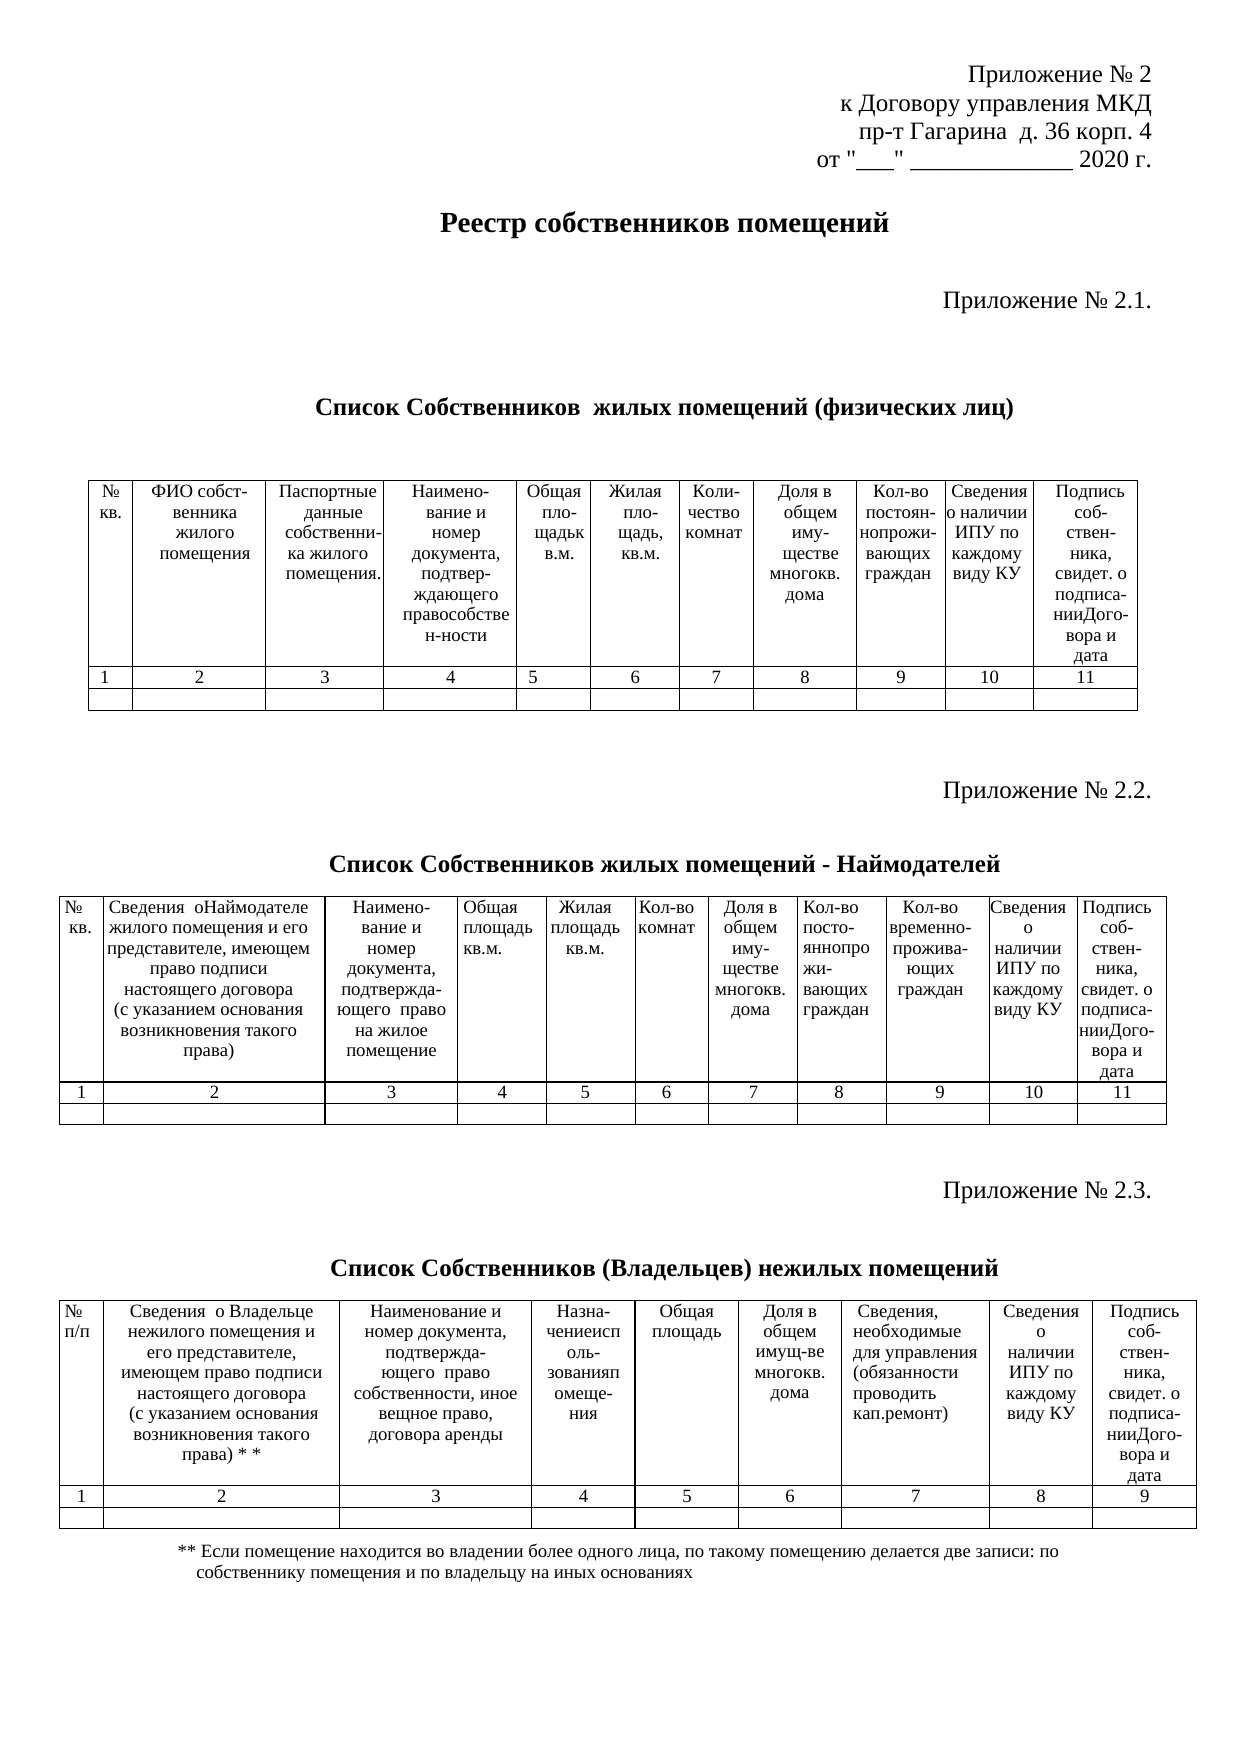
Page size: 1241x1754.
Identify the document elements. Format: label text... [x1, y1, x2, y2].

text ** Если помещение находится во владении более одного лица, по такому помещению делается две записи: по собственнику помещения и по владельцу на иных основаниях [177, 1541, 1152, 1582]
text Реестр собственников помещений [177, 206, 1152, 238]
table_cell 6 [636, 1083, 708, 1103]
table_header Кол-во комнат [636, 897, 708, 1081]
table_cell [754, 689, 856, 710]
table_header Сведения о наличии ИПУ по каждому виду КУ [946, 481, 1033, 666]
table_cell 8 [798, 1083, 886, 1103]
table_header Жилая пло-щадь, кв.м. [591, 481, 679, 666]
table_header № кв. [89, 481, 132, 666]
table_cell [340, 1508, 531, 1528]
table_header Наимено-вание и номер документа, подтвержда- ющего право на жилое помещение [326, 897, 457, 1081]
table_cell 9 [857, 667, 945, 687]
table_cell 4 [458, 1083, 546, 1103]
table_cell [857, 689, 945, 710]
table_cell [326, 1104, 457, 1124]
table_cell 5 [547, 1083, 635, 1103]
table_header Паспортные данные собственни- ка жилого помещения. [266, 481, 383, 666]
text Приложение № 2.3. [177, 1176, 1152, 1232]
table_cell [946, 689, 1033, 710]
table_header Сведения о наличии ИПУ по каждому виду КУ [990, 897, 1077, 1081]
table_cell [842, 1508, 989, 1528]
table_header Наименование и номер документа, подтвержда- ющего право собственности, иное вещное право, договора аренды [340, 1301, 531, 1485]
table_cell [887, 1104, 989, 1124]
table_cell 10 [946, 667, 1033, 687]
table_header Жилая площадь кв.м. [547, 897, 635, 1081]
table_header Сведения, необходимые для управления (обязанности проводить кап.ремонт) [842, 1301, 989, 1485]
table_cell 9 [887, 1083, 989, 1103]
table_cell 5 [517, 667, 590, 687]
table_cell [104, 1104, 324, 1124]
text Приложение № 2 к Договору управления МКД [177, 59, 1152, 117]
table_cell 2 [104, 1083, 324, 1103]
table_header Сведения оНаймодателе жилого помещения и его представителе, имеющем право подписи настоящего договора (с указанием основания возникновения такого права) [104, 897, 324, 1081]
text Список Собственников (Владельцев) нежилых помещений [177, 1254, 1152, 1282]
table_cell 2 [104, 1486, 339, 1507]
table_cell [517, 689, 590, 710]
table_cell 3 [340, 1486, 531, 1507]
table_cell [384, 689, 516, 710]
table_header Общая пло-щадькв.м. [517, 481, 590, 666]
text Приложение № 2.2. [177, 775, 1152, 832]
table_header Общая площадь [636, 1301, 738, 1485]
table_cell [1034, 689, 1137, 710]
table_header Подпись соб-ствен-ника, свидет. о подписа-нииДого-вора и дата [1093, 1301, 1196, 1485]
table_header Подпись соб-ствен-ника, свидет. о подписа-нииДого-вора и дата [1034, 481, 1137, 666]
table_cell 7 [842, 1486, 989, 1507]
table_header Кол-во постоян-нопрожи-вающих граждан [857, 481, 945, 666]
table_cell 5 [636, 1486, 738, 1507]
table_cell [636, 1508, 738, 1528]
table_header Назна-чениеисполь-зованияпомеще-ния [532, 1301, 634, 1485]
table_cell [60, 1508, 103, 1528]
table_cell 7 [680, 667, 753, 687]
table_header Подпись соб-ствен-ника, свидет. о подписа-нииДого-вора и дата [1078, 897, 1166, 1081]
table_cell [591, 689, 679, 710]
table_cell 1 [60, 1083, 103, 1103]
table_cell [104, 1508, 339, 1528]
table_cell [990, 1508, 1092, 1528]
table_cell 4 [532, 1486, 634, 1507]
table_cell [547, 1104, 635, 1124]
table_header Коли-чество комнат [680, 481, 753, 666]
table_header Общая площадь кв.м. [458, 897, 546, 1081]
table_header Сведения о наличии ИПУ по каждому виду КУ [990, 1301, 1092, 1485]
text Приложение № 2.1. [177, 285, 1152, 342]
table_cell 1 [89, 667, 132, 687]
table_cell [1093, 1508, 1196, 1528]
table_header № кв. [60, 897, 103, 1081]
table_cell [990, 1104, 1077, 1124]
table_header Наимено-вание и номер документа, подтвер-ждающего правособствен-ности [384, 481, 516, 666]
table_cell [680, 689, 753, 710]
table_cell 1 [60, 1486, 103, 1507]
table_header Кол-во временно-прожива-ющих граждан [887, 897, 989, 1081]
table_cell [60, 1104, 103, 1124]
table_cell [709, 1104, 797, 1124]
table_cell [133, 689, 265, 710]
text пр-т Гагарина д. 36 корп. 4 от "___" _____________ 2020 г. [177, 117, 1152, 173]
table_cell 3 [326, 1083, 457, 1103]
table_cell 6 [739, 1486, 841, 1507]
table_cell 3 [266, 667, 383, 687]
table_cell [739, 1508, 841, 1528]
table_cell [458, 1104, 546, 1124]
table_cell 6 [591, 667, 679, 687]
table_cell [798, 1104, 886, 1124]
table_cell [532, 1508, 634, 1528]
table_header Доля в общем иму-ществе многокв. дома [709, 897, 797, 1081]
table_cell 10 [990, 1083, 1077, 1103]
table_header ФИО собст-венника жилого помещения [133, 481, 265, 666]
table_cell 7 [709, 1083, 797, 1103]
table_header Доля в общем имущ-ве многокв. дома [739, 1301, 841, 1485]
table_header № п/п [60, 1301, 103, 1485]
table_header Сведения о Владельце нежилого помещения и его представителе, имеющем право подписи настоящего договора (с указанием основания возникновения такого права) * * [104, 1301, 339, 1485]
table_cell [1078, 1104, 1166, 1124]
table_cell 11 [1034, 667, 1137, 687]
table_cell 4 [384, 667, 516, 687]
table_cell 8 [754, 667, 856, 687]
table_cell 9 [1093, 1486, 1196, 1507]
table_cell 11 [1078, 1083, 1166, 1103]
text Список Собственников жилых помещений (физических лиц) [177, 392, 1152, 421]
table_header Доля в общем иму-ществе многокв. дома [754, 481, 856, 666]
table_cell [89, 689, 132, 710]
text Список Собственников жилых помещений - Наймодателей [177, 850, 1152, 878]
table_cell 2 [133, 667, 265, 687]
table_cell [266, 689, 383, 710]
table_cell [636, 1104, 708, 1124]
table_cell 8 [990, 1486, 1092, 1507]
table_header Кол-во посто- яннопрожи-вающих граждан [798, 897, 886, 1081]
